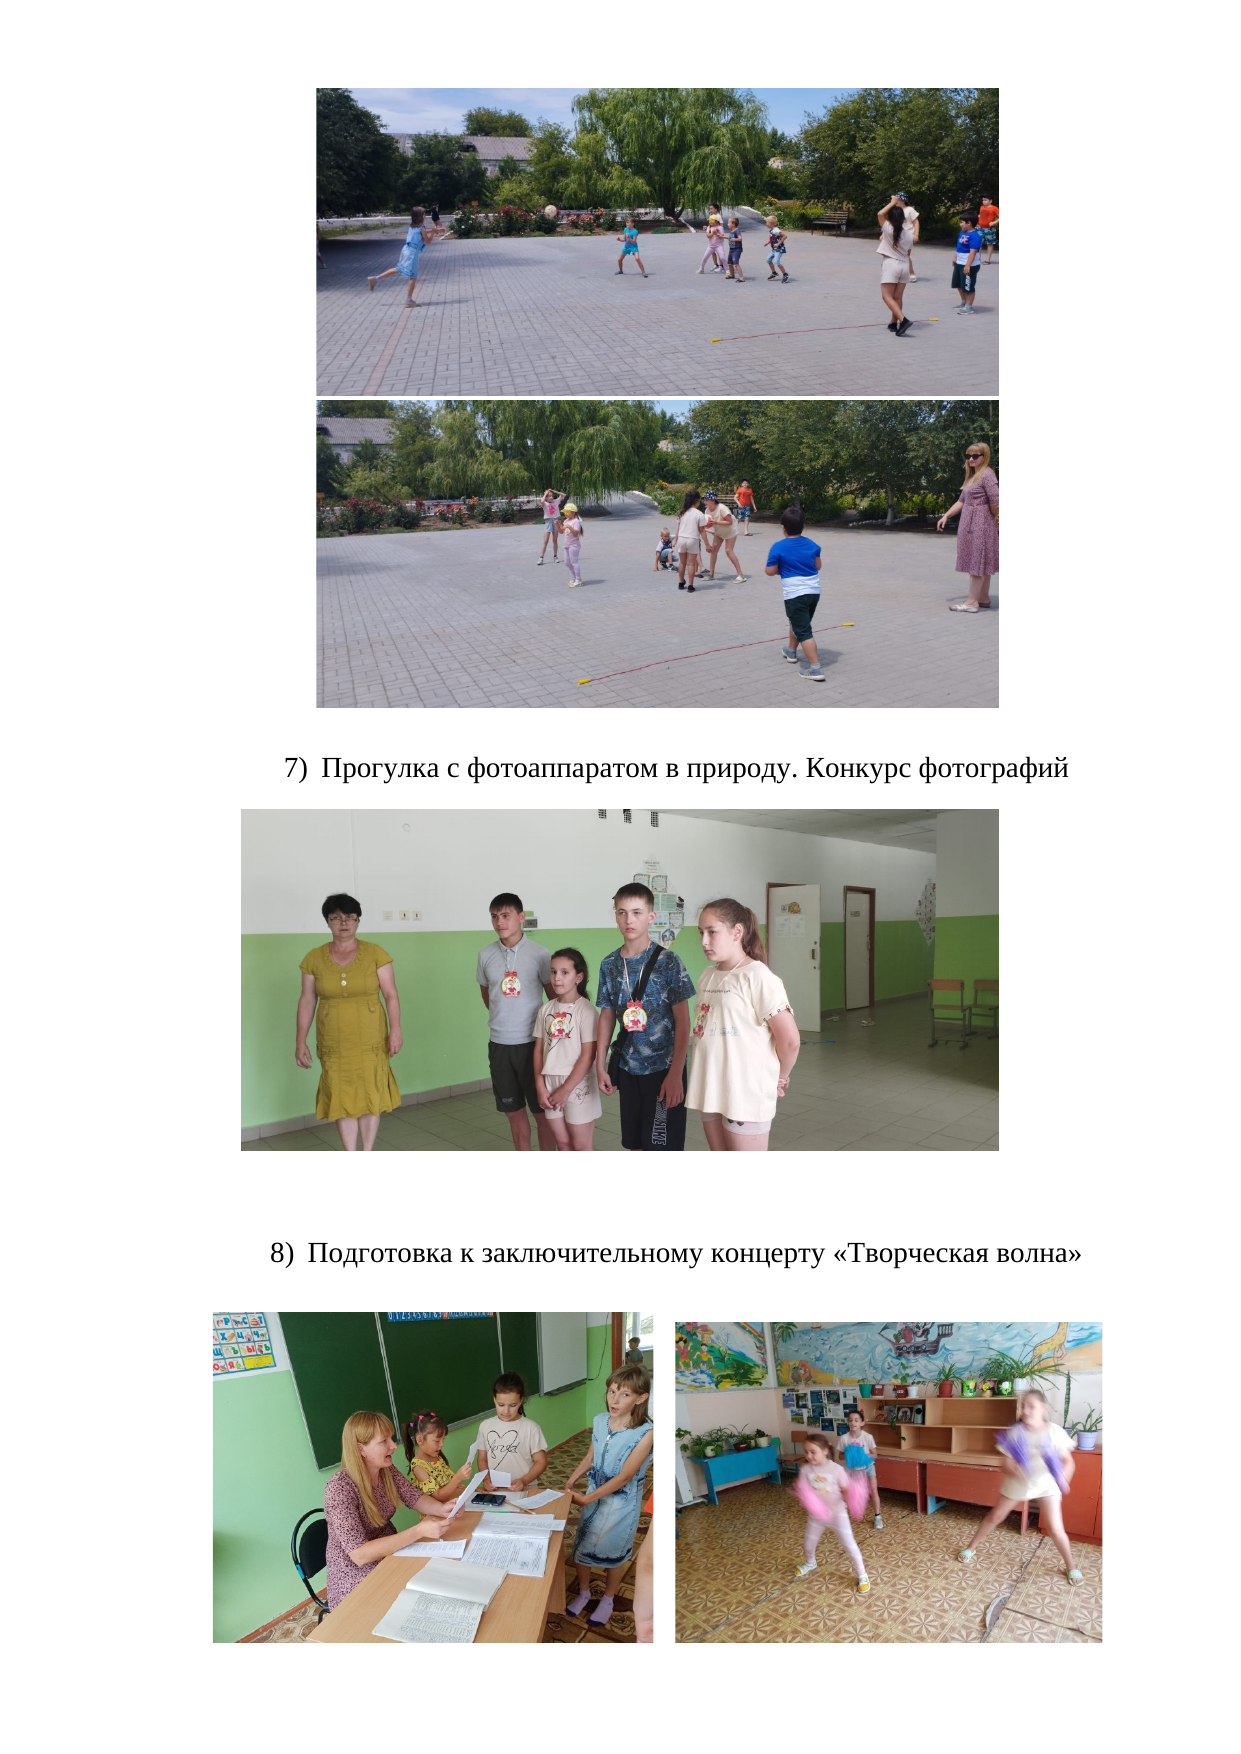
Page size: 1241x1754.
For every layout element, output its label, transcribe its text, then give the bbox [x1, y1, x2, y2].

list Подготовка к заключительному концерту «Творческая волна» [201, 1235, 1152, 1268]
picture [316, 400, 999, 708]
picture [241, 809, 999, 1151]
list Прогулка с фотоаппаратом в природу. Конкурс фотографий [201, 750, 1152, 784]
picture [675, 1322, 1103, 1643]
picture [316, 88, 999, 396]
picture [212, 1312, 654, 1643]
